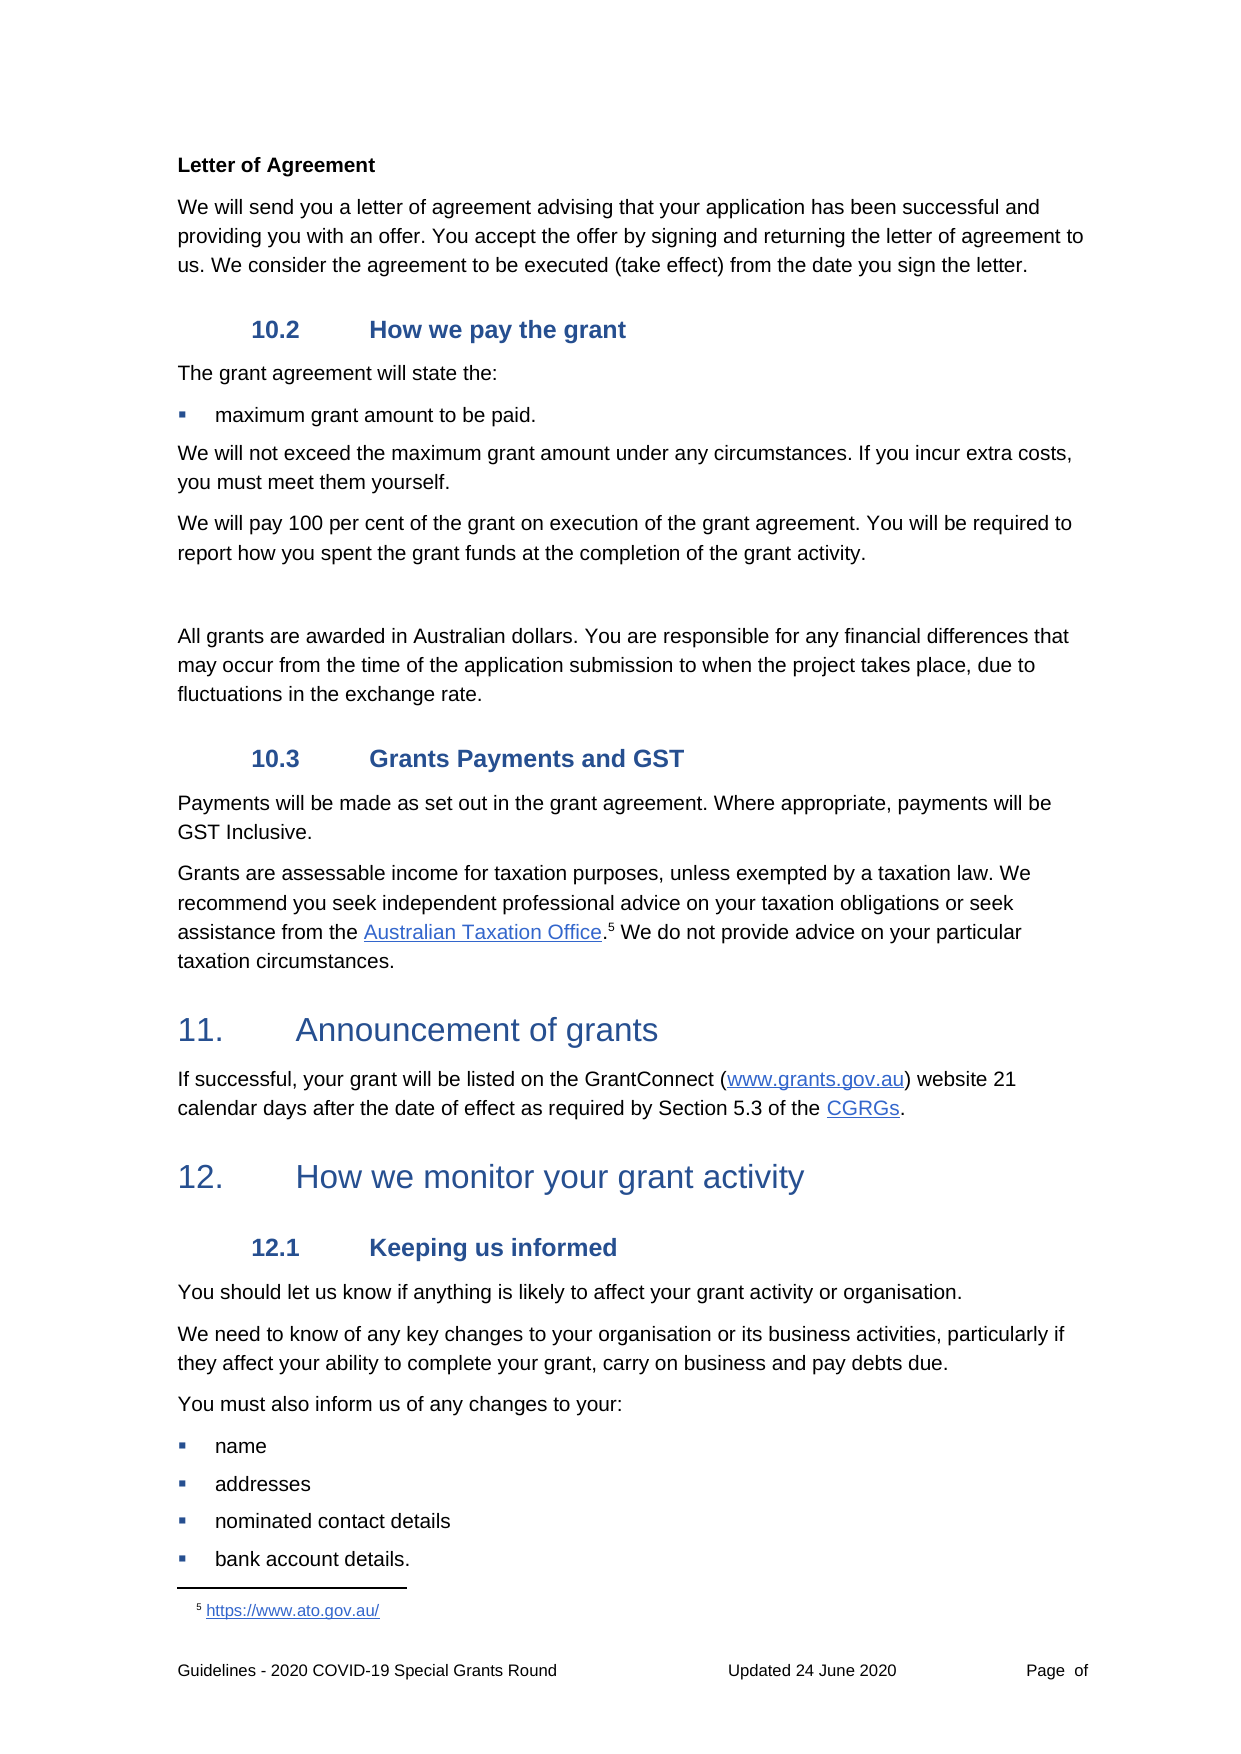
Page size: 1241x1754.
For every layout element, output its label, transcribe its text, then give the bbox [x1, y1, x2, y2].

text You must also inform us of any changes to your: [177, 1387, 1092, 1416]
subtitle Grants Payments and GST [251, 743, 1092, 773]
text The grant agreement will state the: [177, 356, 1092, 385]
list name [177, 1429, 1092, 1458]
subtitle How we pay the grant [251, 314, 1092, 343]
text We need to know of any key changes to your organisation or its business activities, particularly if they affect your ability to complete your grant, carry on business and pay debts due. [177, 1316, 1092, 1374]
text Payments will be made as set out in the grant agreement. Where appropriate, payments will be GST Inclusive. [177, 785, 1092, 843]
text We will pay 100 per cent of the grant on execution of the grant agreement. You will be required to report how you spent the grant funds at the completion of the grant activity. [177, 506, 1092, 564]
list bank account details. [177, 1541, 1092, 1570]
subtitle Keeping us informed [251, 1233, 1092, 1262]
text We will not exceed the maximum grant amount under any circumstances. If you incur extra costs, you must meet them yourself. [177, 435, 1092, 493]
list addresses [177, 1466, 1092, 1495]
text If successful, your grant will be listed on the GrantConnect (www.grants.gov.au) website 21 calendar days after the date of effect as required by Section 5.3 of the CGRGs. [177, 1061, 1092, 1119]
text You should let us know if anything is likely to affect your grant activity or organisation. [177, 1274, 1092, 1304]
text We will send you a letter of agreement advising that your application has been successful and providing you with an offer. You accept the offer by signing and returning the letter of agreement to us. We consider the agreement to be executed (take effect) from the date you sign the letter. [177, 189, 1092, 277]
list maximum grant amount to be paid. [177, 398, 1092, 427]
text Letter of Agreement [177, 148, 1092, 177]
subtitle How we monitor your grant activity [177, 1157, 1092, 1195]
text Grants are assessable income for taxation purposes, unless exempted by a taxation law. We recommend you seek independent professional advice on your taxation obligations or seek assistance from the Australian Taxation Office. We do not provide advice on your particular taxation circumstances. [177, 856, 1092, 973]
subtitle Announcement of grants [177, 1010, 1092, 1049]
text All grants are awarded in Australian dollars. You are responsible for any financial differences that may occur from the time of the application submission to when the project takes place, due to fluctuations in the exchange rate. [177, 618, 1092, 706]
list nominated contact details [177, 1504, 1092, 1533]
